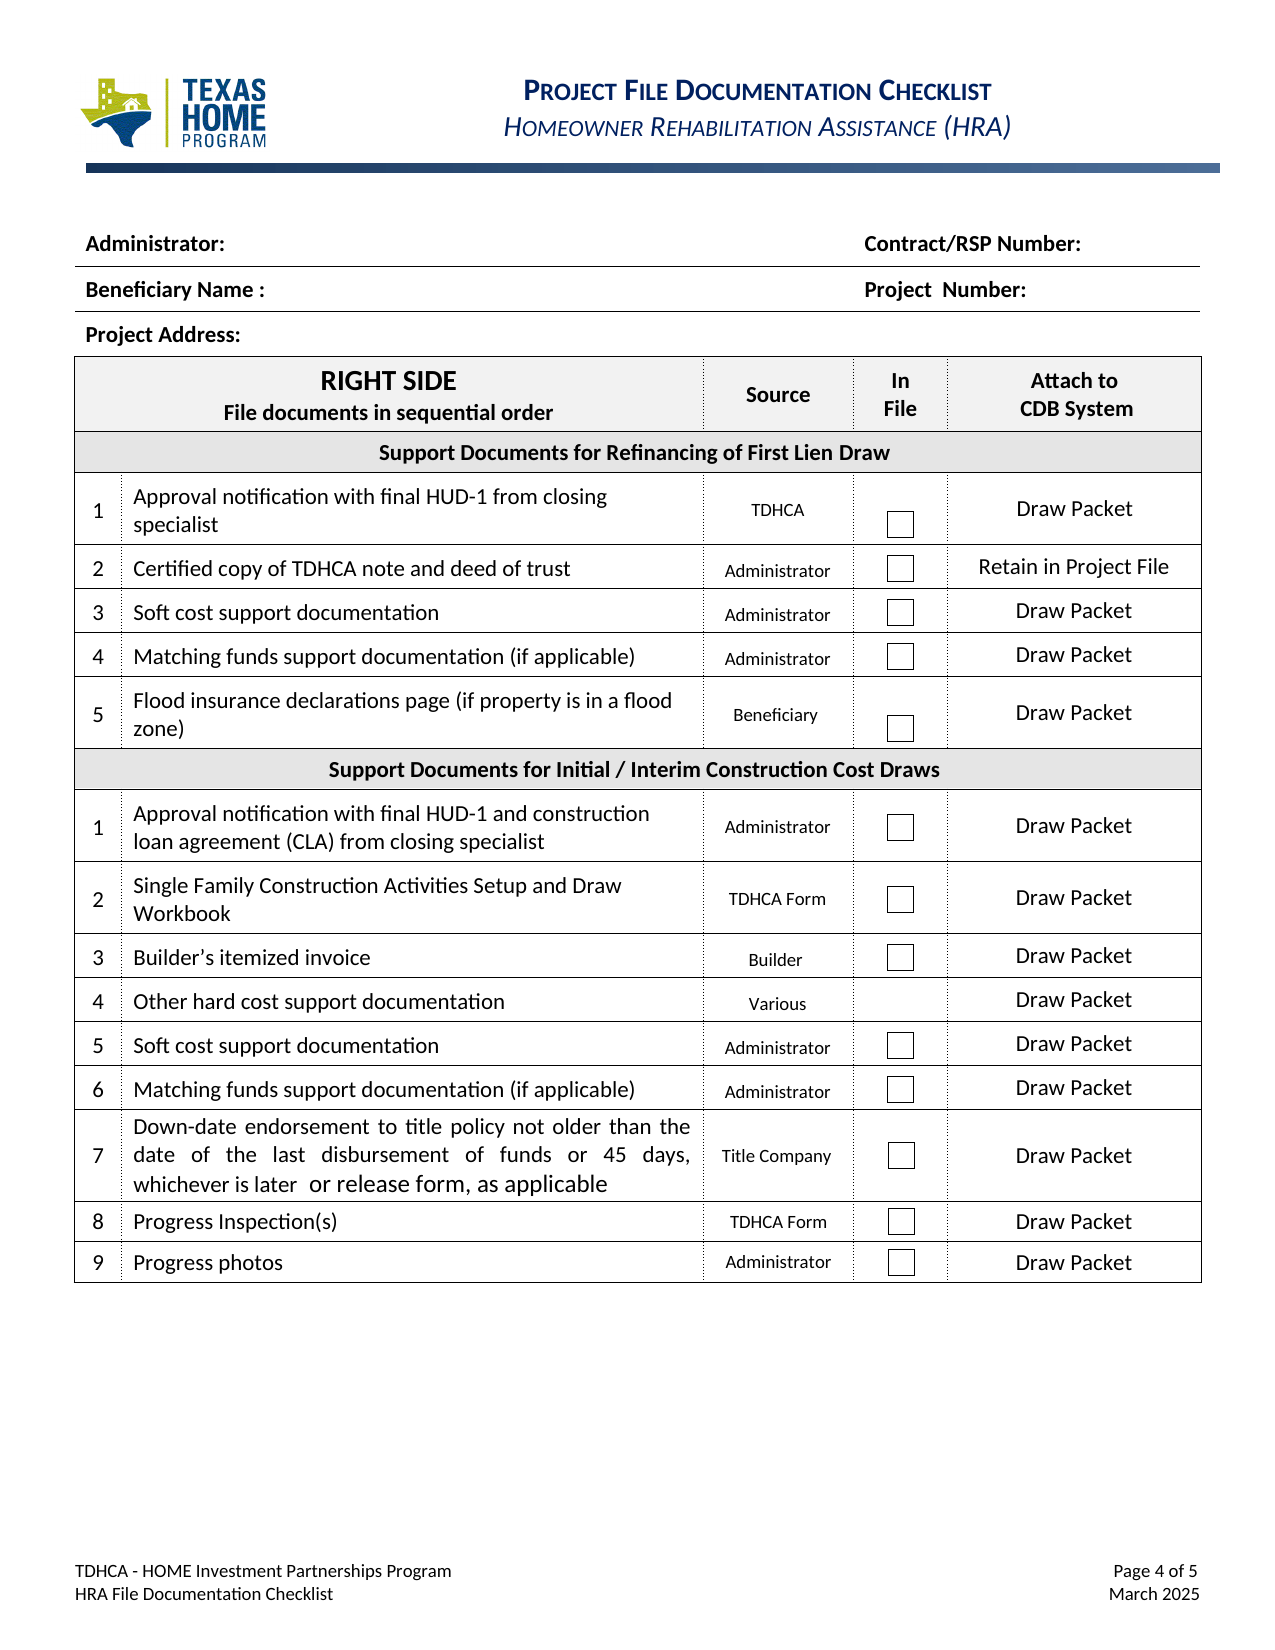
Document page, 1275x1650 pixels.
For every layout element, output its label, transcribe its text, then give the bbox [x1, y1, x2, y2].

table_cell [853, 1022, 948, 1065]
table_cell Draw Packet [948, 1022, 1201, 1065]
table_cell Draw Packet [948, 677, 1201, 748]
table_cell Draw Packet [948, 790, 1201, 861]
table_header Contract/RSP Number: [853, 221, 1201, 266]
table_cell Draw Packet [948, 1110, 1201, 1201]
table_cell Other hard cost support documentation [122, 978, 703, 1021]
table_cell Administrator [703, 633, 853, 676]
table_cell Soft cost support documentation [122, 589, 703, 632]
table_cell Support Documents for Refinancing of First Lien Draw [75, 432, 1201, 472]
table_cell 4 [75, 633, 122, 676]
table_cell Approval notification with final HUD-1 from closing specialist [122, 473, 703, 544]
table_cell Draw Packet [948, 934, 1201, 977]
table_cell [853, 677, 948, 748]
table_header Administrator: [74, 221, 853, 266]
table_cell [853, 934, 948, 977]
table_cell 1 [75, 473, 122, 544]
table_cell Project Address: [74, 311, 1201, 356]
table_cell [853, 1242, 948, 1282]
table_cell Administrator [703, 589, 853, 632]
table_cell Single Family Construction Activities Setup and Draw Workbook [122, 862, 703, 933]
table_cell Various [703, 978, 853, 1021]
table_cell Approval notification with final HUD-1 and construction loan agreement (CLA) from closing specialist [122, 790, 703, 861]
table_cell Project Number: [853, 266, 1201, 311]
table_cell Administrator [703, 545, 853, 588]
table_cell 8 [75, 1202, 122, 1241]
table_cell 1 [75, 790, 122, 861]
table_cell TDHCA Form [703, 862, 853, 933]
table_cell 6 [75, 1066, 122, 1109]
table_cell [853, 633, 948, 676]
table_cell 5 [75, 677, 122, 748]
table_cell Attach to CDB System [948, 357, 1201, 431]
table_cell Draw Packet [948, 1242, 1201, 1282]
table_cell In File [853, 357, 948, 431]
table_cell [853, 790, 948, 861]
table_cell [853, 1066, 948, 1109]
table_cell TDHCA [703, 473, 853, 544]
picture [75, 74, 270, 152]
table_cell 5 [75, 1022, 122, 1065]
table_cell [853, 589, 948, 632]
table_cell 7 [75, 1110, 122, 1201]
table_cell [853, 473, 948, 544]
table_cell 2 [75, 862, 122, 933]
table_cell Draw Packet [948, 473, 1201, 544]
table_cell Matching funds support documentation (if applicable) [122, 1066, 703, 1109]
table_cell Administrator [703, 1066, 853, 1109]
table_cell Draw Packet [948, 978, 1201, 1021]
table_cell 3 [75, 589, 122, 632]
table_cell Support Documents for Initial / Interim Construction Cost Draws [75, 749, 1201, 788]
table_cell 3 [75, 934, 122, 977]
table_cell Soft cost support documentation [122, 1022, 703, 1065]
table_cell 9 [75, 1242, 122, 1282]
table_cell Draw Packet [948, 1202, 1201, 1241]
table_cell [853, 1202, 948, 1241]
table_cell Draw Packet [948, 862, 1201, 933]
table_cell Builder’s itemized invoice [122, 934, 703, 977]
table_cell RIGHT SIDE File documents in sequential order [75, 357, 703, 431]
table_cell TDHCA Form [703, 1202, 853, 1241]
table_cell Progress photos [122, 1242, 703, 1282]
table_cell Draw Packet [948, 1066, 1201, 1109]
table_cell [853, 862, 948, 933]
table_cell Beneficiary Name : [74, 266, 853, 311]
table_cell Flood insurance declarations page (if property is in a flood zone) [122, 677, 703, 748]
table_cell Beneficiary [703, 677, 853, 748]
table_cell Source [703, 357, 853, 431]
table_cell Administrator [703, 1242, 853, 1282]
table_cell Draw Packet [948, 589, 1201, 632]
table_cell [853, 1110, 948, 1201]
table_cell 2 [75, 545, 122, 588]
table_cell Certified copy of TDHCA note and deed of trust [122, 545, 703, 588]
table_cell Matching funds support documentation (if applicable) [122, 633, 703, 676]
table_cell Title Company [703, 1110, 853, 1201]
table_cell Retain in Project File [948, 545, 1201, 588]
table_cell Administrator [703, 1022, 853, 1065]
table_cell 4 [75, 978, 122, 1021]
table_cell Builder [703, 934, 853, 977]
table_cell Down-date endorsement to title policy not older than the date of the last disbursement of funds or 45 days, whichever is later or release form, as applicable [122, 1110, 703, 1201]
table_cell Administrator [703, 790, 853, 861]
table_cell Draw Packet [948, 633, 1201, 676]
table_cell Progress Inspection(s) [122, 1202, 703, 1241]
table_cell [853, 545, 948, 588]
table_cell [853, 978, 948, 1021]
